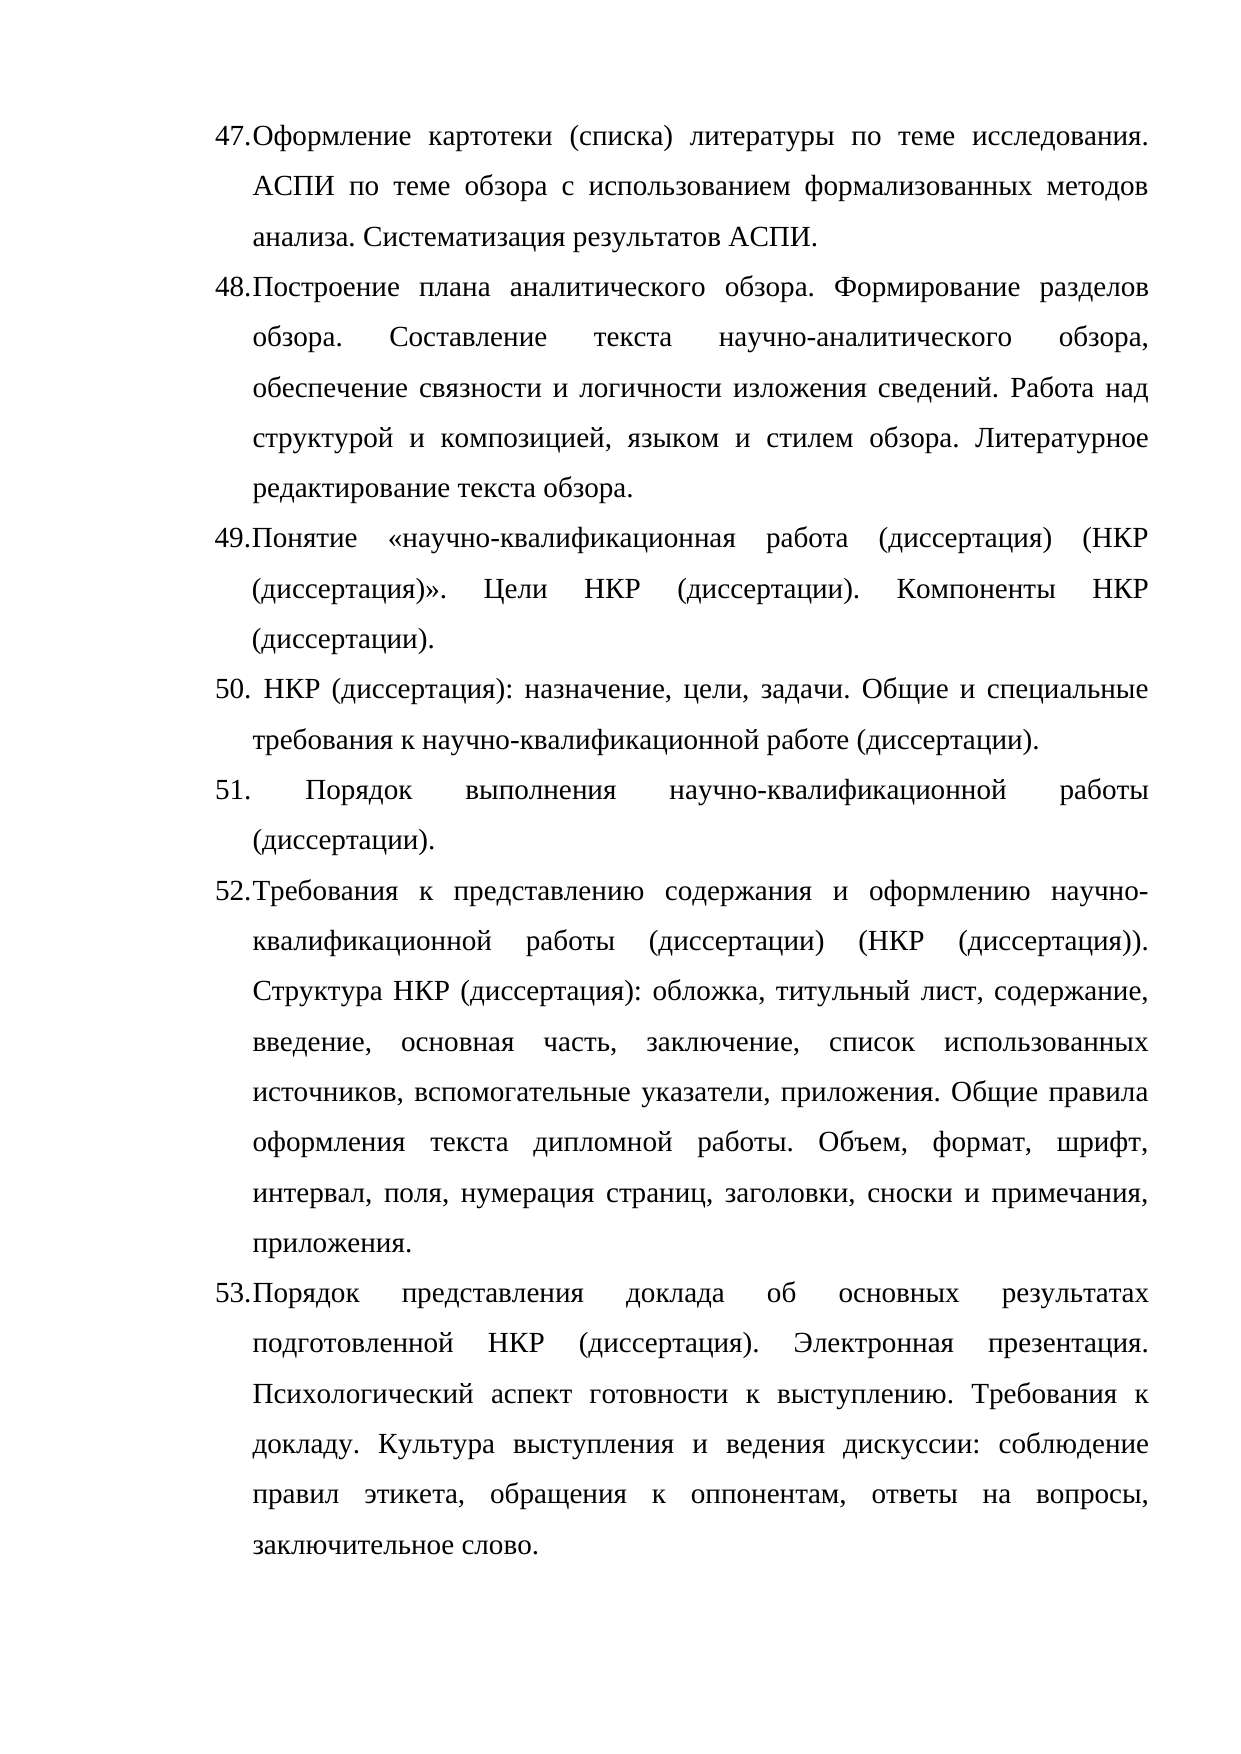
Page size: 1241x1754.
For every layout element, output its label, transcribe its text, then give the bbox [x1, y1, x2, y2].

list Оформление картотеки (списка) литературы по теме исследования. АСПИ по теме обзора с использованием формализованных методов анализа. Систематизация результатов АСПИ. [215, 118, 1149, 252]
list Порядок представления доклада об основных результатах подготовленной НКР (диссертация). Электронная презентация. Психологический аспект готовности к выступлению. Требования к докладу. Культура выступления и ведения дискуссии: соблюдение правил этикета, обращения к оппонентам, ответы на вопросы, заключительное слово. [215, 1275, 1149, 1560]
list Понятие «научно-квалификационная работа (диссертация) (НКР (диссертация)». Цели НКР (диссертации). Компоненты НКР (диссертации). [214, 521, 1149, 655]
list Построение плана аналитического обзора. Формирование разделов обзора. Составление текста научно-аналитического обзора, обеспечение связности и логичности изложения сведений. Работа над структурой и композицией, языком и стилем обзора. Литературное редактирование текста обзора. [215, 269, 1149, 504]
list Требования к представлению содержания и оформлению научно-квалификационной работы (диссертации) (НКР (диссертация)). Структура НКР (диссертация): обложка, титульный лист, содержание, введение, основная часть, заключение, список использованных источников, вспомогательные указатели, приложения. Общие правила оформления текста дипломной работы. Объем, формат, шрифт, интервал, поля, нумерация страниц, заголовки, сноски и примечания, приложения. [215, 873, 1149, 1258]
list Порядок выполнения научно-квалификационной работы (диссертации). [215, 772, 1149, 856]
list НКР (диссертация): назначение, цели, задачи. Общие и специальные требования к научно-квалификационной работе (диссертации). [215, 672, 1149, 755]
